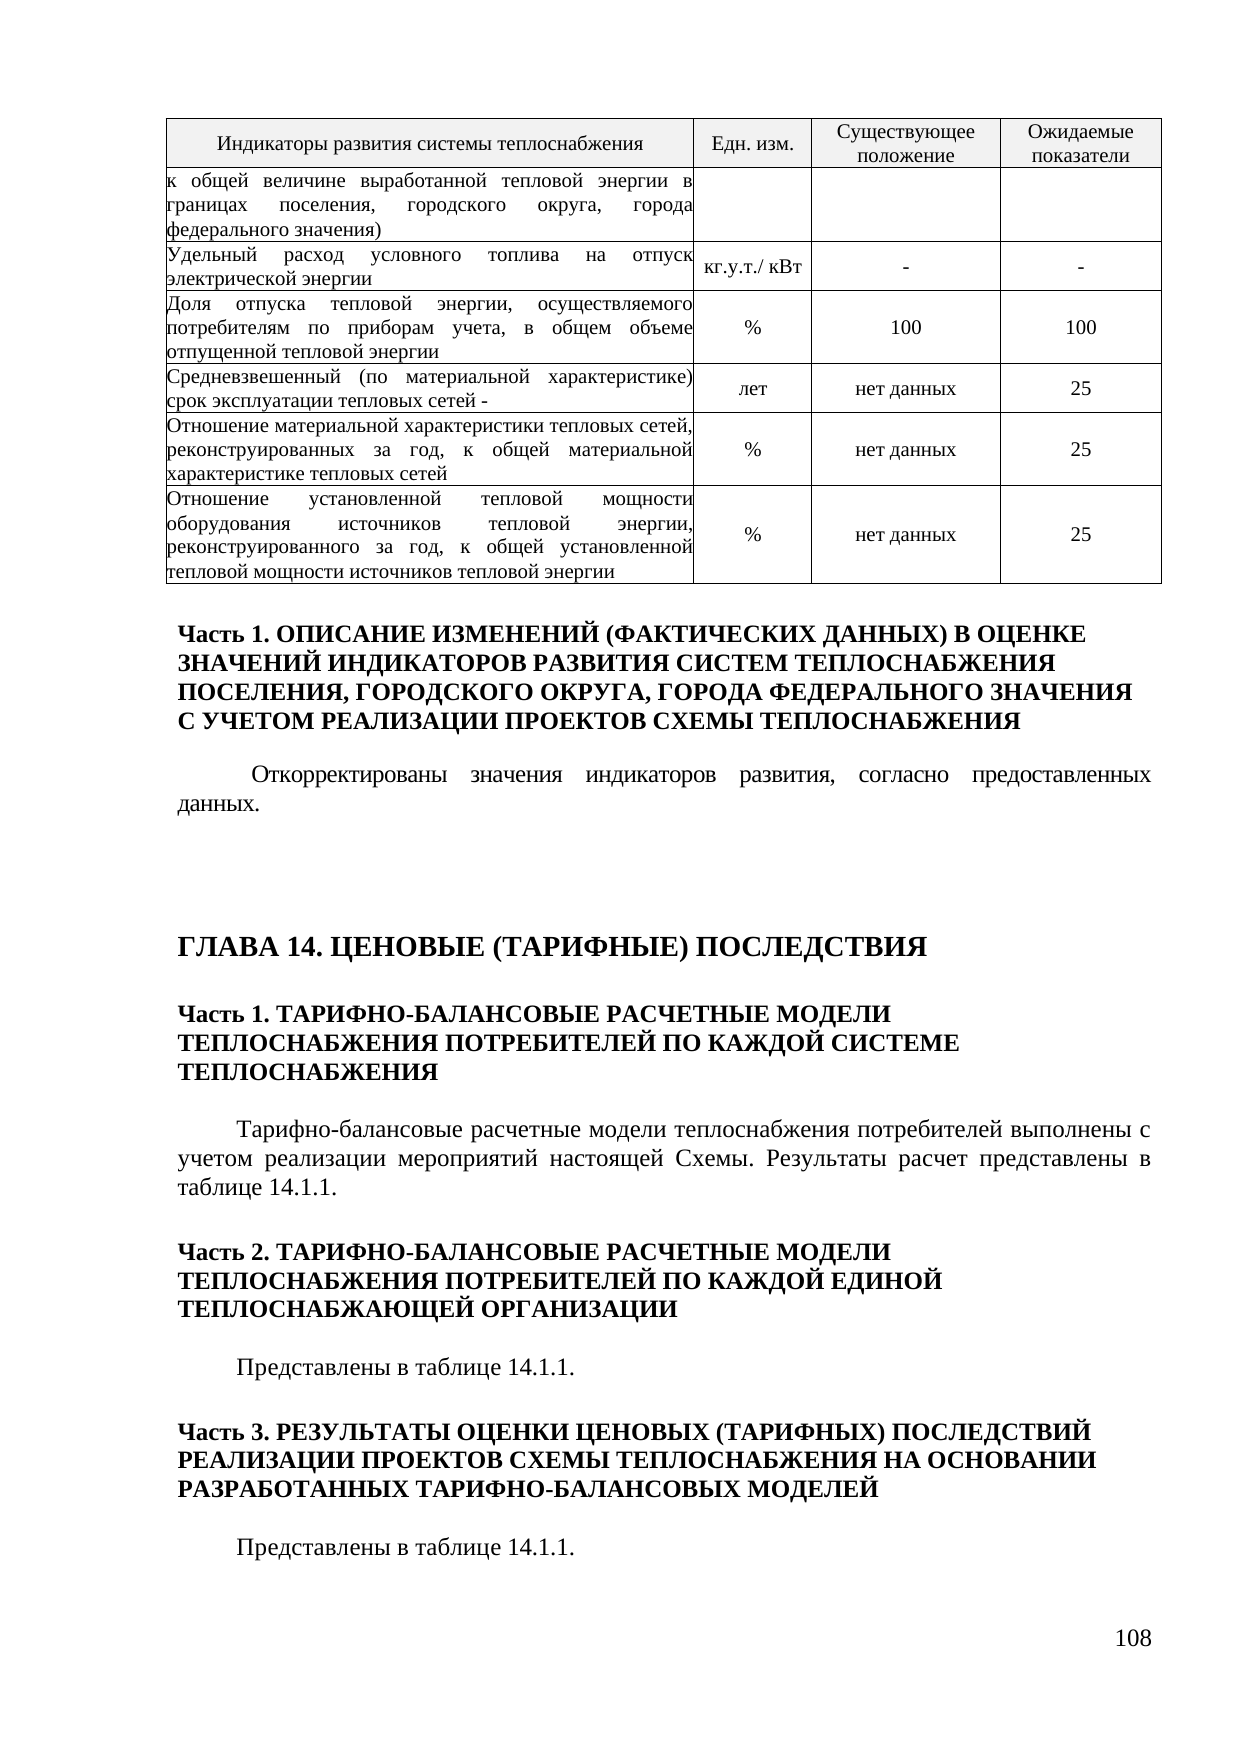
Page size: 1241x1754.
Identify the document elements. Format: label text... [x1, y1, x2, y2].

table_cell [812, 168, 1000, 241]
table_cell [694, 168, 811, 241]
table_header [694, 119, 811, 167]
subtitle Часть 2. ТАРИФНО-БАЛАНСОВЫЕ РАСЧЕТНЫЕ МОДЕЛИ ТЕПЛОСНАБЖЕНИЯ ПОТРЕБИТЕЛЕЙ ПО КАЖДОЙ ЕДИНОЙ ТЕПЛОСНАБЖАЮЩЕЙ ОРГАНИЗАЦИИ [177, 1237, 1152, 1323]
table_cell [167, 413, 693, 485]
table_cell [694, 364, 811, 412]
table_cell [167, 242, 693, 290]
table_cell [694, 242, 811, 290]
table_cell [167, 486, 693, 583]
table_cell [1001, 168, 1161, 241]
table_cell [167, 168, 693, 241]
subtitle ГЛАВА 14. ЦЕНОВЫЕ (ТАРИФНЫЕ) ПОСЛЕДСТВИЯ [177, 929, 1152, 963]
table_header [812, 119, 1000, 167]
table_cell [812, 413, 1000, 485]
subtitle Часть 3. РЕЗУЛЬТАТЫ ОЦЕНКИ ЦЕНОВЫХ (ТАРИФНЫХ) ПОСЛЕДСТВИЙ РЕАЛИЗАЦИИ ПРОЕКТОВ СХЕМЫ ТЕПЛОСНАБЖЕНИЯ НА ОСНОВАНИИ РАЗРАБОТАННЫХ ТАРИФНО-БАЛАНСОВЫХ МОДЕЛЕЙ [177, 1417, 1152, 1503]
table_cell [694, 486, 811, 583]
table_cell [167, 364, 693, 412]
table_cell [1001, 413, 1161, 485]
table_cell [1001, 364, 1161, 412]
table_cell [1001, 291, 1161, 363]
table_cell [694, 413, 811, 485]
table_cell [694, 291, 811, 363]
subtitle Часть 1. ТАРИФНО-БАЛАНСОВЫЕ РАСЧЕТНЫЕ МОДЕЛИ ТЕПЛОСНАБЖЕНИЯ ПОТРЕБИТЕЛЕЙ ПО КАЖДОЙ СИСТЕМЕ ТЕПЛОСНАБЖЕНИЯ [177, 999, 1152, 1085]
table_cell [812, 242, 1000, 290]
text Тарифно-балансовые расчетные модели теплоснабжения потребителей выполнены с учетом реализации мероприятий настоящей Схемы. Результаты расчет представлены в таблице 14.1.1. [177, 1114, 1152, 1201]
text Представлены в таблице 14.1.1. [177, 1352, 1152, 1381]
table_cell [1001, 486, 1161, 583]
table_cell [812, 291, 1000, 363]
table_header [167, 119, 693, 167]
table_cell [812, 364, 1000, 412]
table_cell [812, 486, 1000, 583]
subtitle Часть 1. ОПИСАНИЕ ИЗМЕНЕНИЙ (ФАКТИЧЕСКИХ ДАННЫХ) В ОЦЕНКЕ ЗНАЧЕНИЙ ИНДИКАТОРОВ РАЗВИТИЯ СИСТЕМ ТЕПЛОСНАБЖЕНИЯ ПОСЕЛЕНИЯ, ГОРОДСКОГО ОКРУГА, ГОРОДА ФЕДЕРАЛЬНОГО ЗНАЧЕНИЯ С УЧЕТОМ РЕАЛИЗАЦИИ ПРОЕКТОВ СХЕМЫ ТЕПЛОСНАБЖЕНИЯ [177, 619, 1152, 734]
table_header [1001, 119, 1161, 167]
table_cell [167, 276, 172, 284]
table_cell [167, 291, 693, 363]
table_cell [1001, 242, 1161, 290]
text Откорректированы значения индикаторов развития, согласно предоставленных данных. [177, 759, 1152, 816]
text Представлены в таблице 14.1.1. [177, 1532, 1152, 1561]
